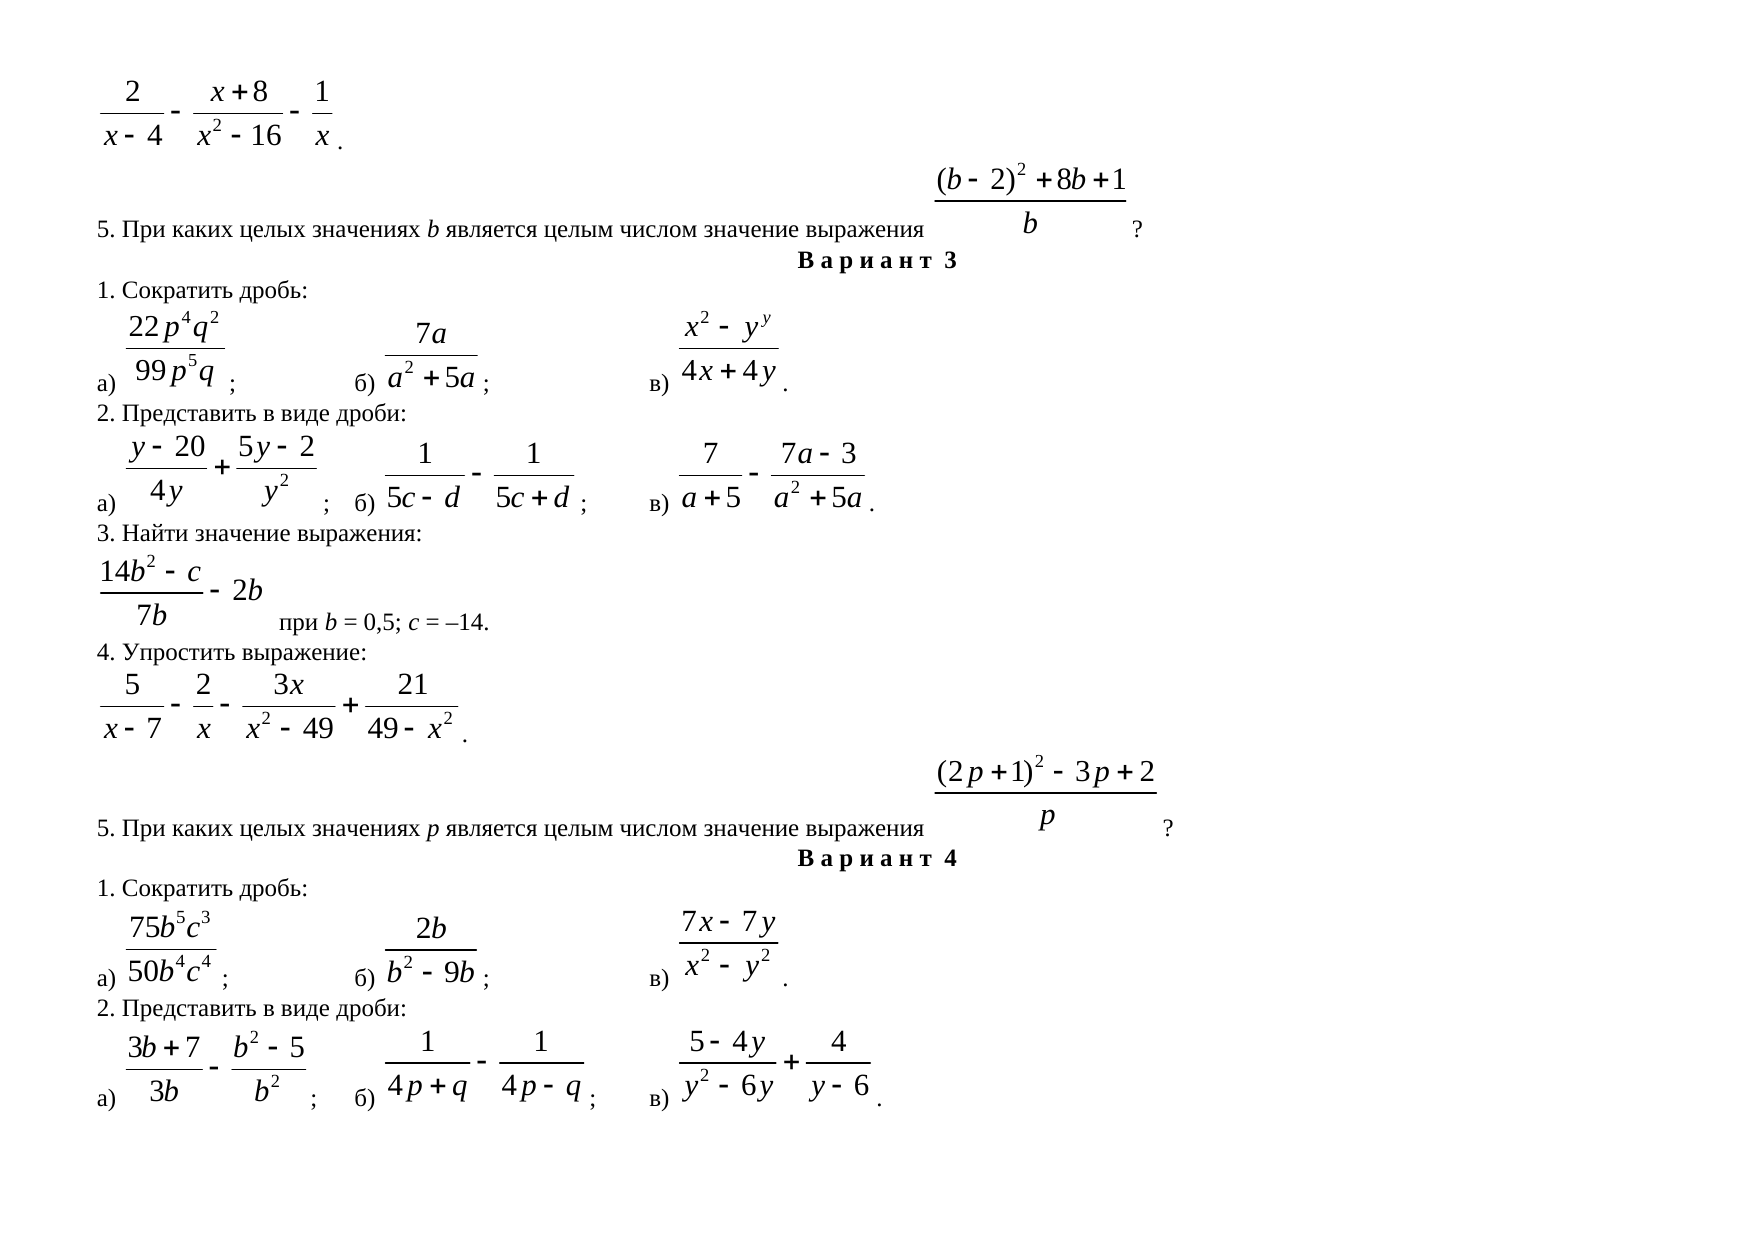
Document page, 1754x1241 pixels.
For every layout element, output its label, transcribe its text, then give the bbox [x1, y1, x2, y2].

text В а р и а н т 3 [59, 245, 1695, 273]
text . [59, 667, 1695, 748]
text . [59, 74, 1695, 155]
text а) ; б) ; в) . [59, 1023, 1695, 1112]
text В а р и а н т 4 [59, 843, 1695, 872]
text 3. Найти значение выражения: [59, 518, 1695, 547]
text а) ; б) ; в) . [59, 428, 1695, 517]
text 2. Представить в виде дроби: [59, 993, 1695, 1022]
text при b = 0,5; c = –14. [59, 548, 1695, 635]
text а) ; б) ; в) . [59, 305, 1695, 397]
text 2. Представить в виде дроби: [59, 398, 1695, 427]
text 1. Сократить дробь: [59, 275, 1695, 303]
text 5. При каких целых значениях р является целым числом значение выражения ? [59, 749, 1695, 842]
text а) ; б) ; в) . [59, 903, 1695, 992]
text 5. При каких целых значениях b является целым числом значение выражения ? [59, 157, 1695, 243]
text 1. Сократить дробь: [59, 873, 1695, 902]
text 4. Упростить выражение: [59, 637, 1695, 665]
